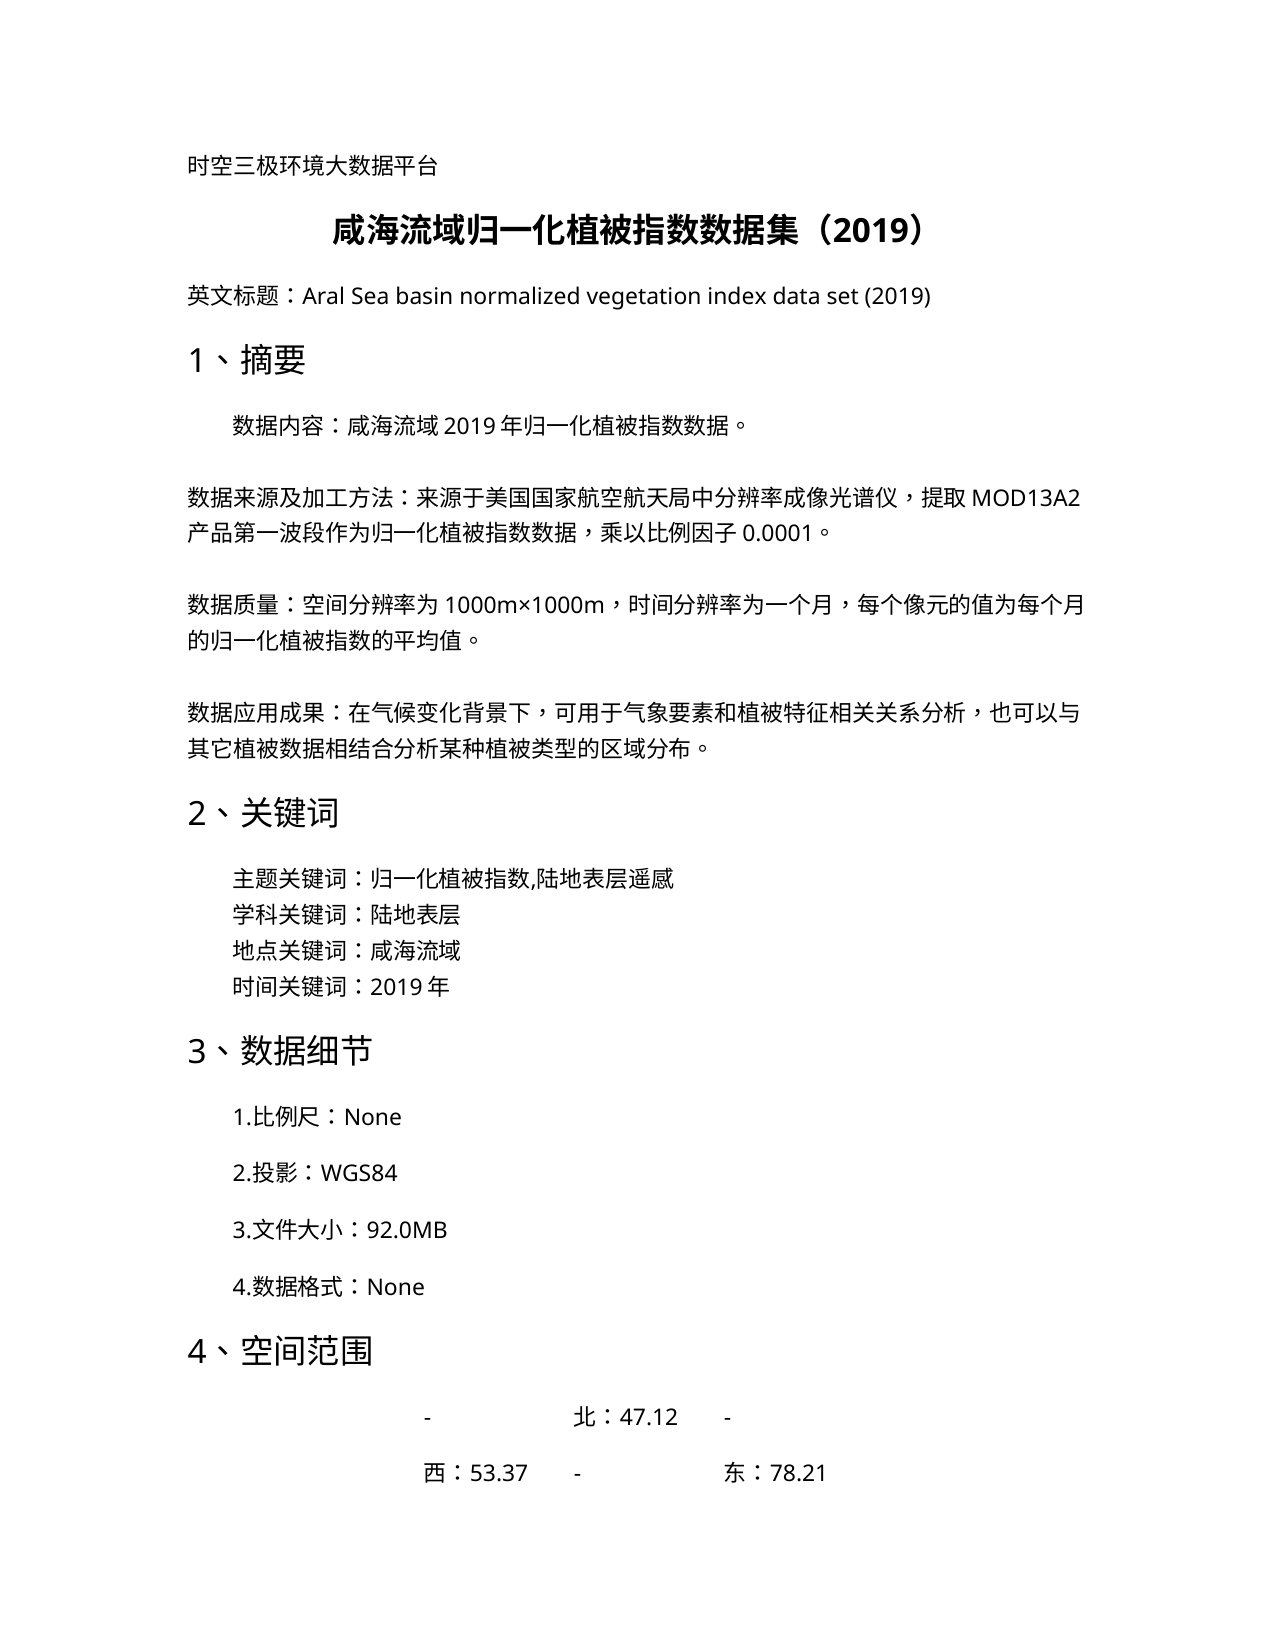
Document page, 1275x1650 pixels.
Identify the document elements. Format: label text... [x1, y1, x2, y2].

table_header - [713, 1401, 862, 1456]
text 1.比例尺：None [232, 1100, 1087, 1132]
text 主题关键词：归一化植被指数,陆地表层遥感 学科关键词：陆地表层 地点关键词：咸海流域 时间关键词：2019年 [232, 863, 1087, 1002]
table_header - [413, 1401, 562, 1456]
text 3、数据细节 [187, 1027, 1087, 1073]
text 3.文件大小：92.0MB [232, 1214, 1087, 1245]
table_header 北：47.12 [563, 1401, 712, 1456]
text 4.数据格式：None [232, 1271, 1087, 1302]
table_cell - [563, 1456, 712, 1488]
text 2.投影：WGS84 [232, 1157, 1087, 1188]
text 4、空间范围 [187, 1327, 1087, 1373]
text 2、关键词 [187, 790, 1087, 835]
table_cell 东：78.21 [713, 1456, 862, 1488]
text 时空三极环境大数据平台 [187, 150, 1087, 181]
text 1、摘要 [187, 337, 1087, 382]
table_cell 西：53.37 [413, 1456, 562, 1488]
text 英文标题：Aral Sea basin normalized vegetation index data set (2019) [187, 280, 1087, 311]
text 咸海流域归一化植被指数数据集（2019） [187, 207, 1087, 252]
text 数据内容：咸海流域2019年归一化植被指数数据。 数据来源及加工方法：来源于美国国家航空航天局中分辨率成像光谱仪，提取MOD13A2产品第一波段作为归一化植被指数数据，乘以比例因子0.0001。 数据质量：空间分辨率为1000m×1000m，时间分辨率为一个月，每个像元的值为每个月的归一化植被指数的平均值。 数据应用成果：在气候变化背景下，可用于气象要素和植被特征相关关系分析，也可以与其它植被数据相结合分析某种植被类型的区域分布。 [187, 409, 1087, 764]
